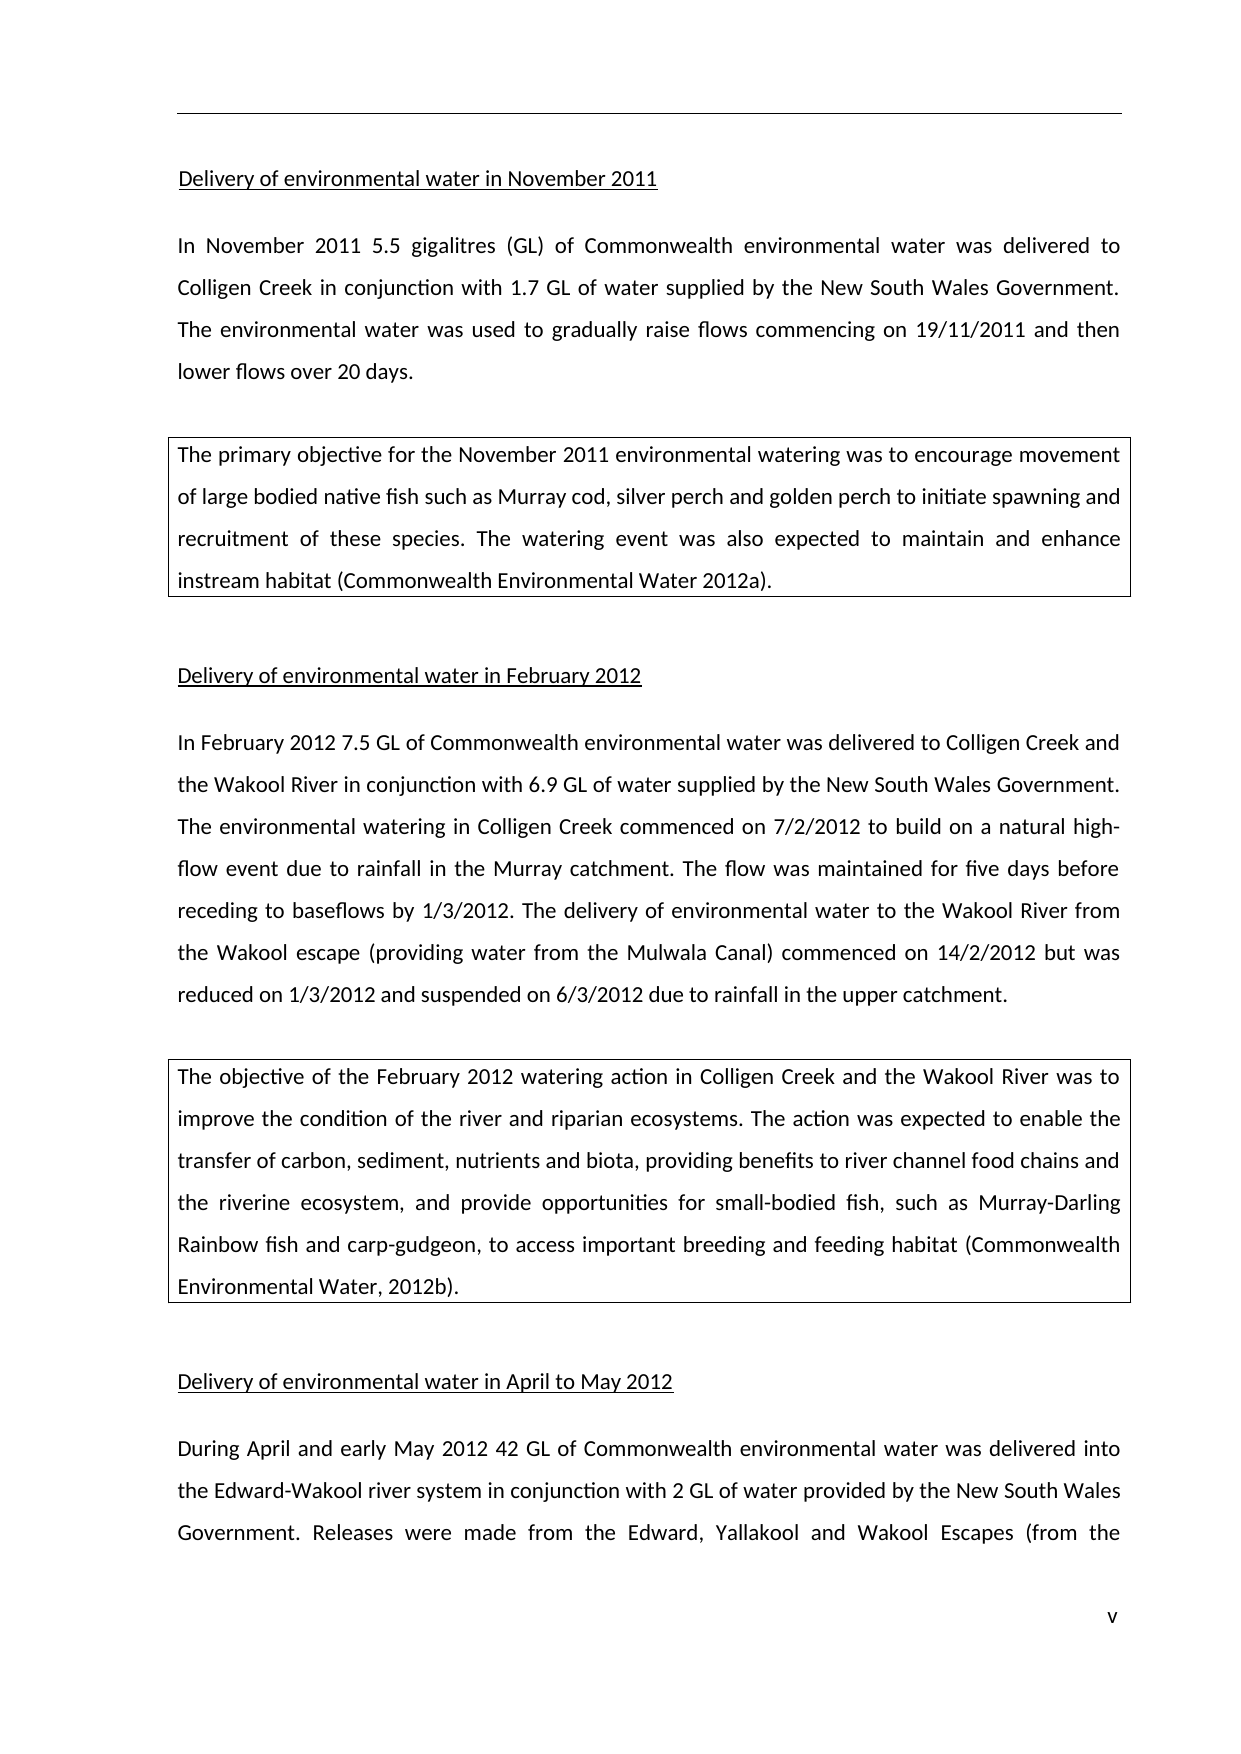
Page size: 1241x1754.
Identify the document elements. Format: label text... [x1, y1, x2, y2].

text In February 2012 7.5 GL of Commonwealth environmental water was delivered to Colligen Creek and the Wakool River in conjunction with 6.9 GL of water supplied by the New South Wales Government. The environmental watering in Colligen Creek commenced on 7/2/2012 to build on a natural high-flow event due to rainfall in the Murray catchment. The flow was maintained for five days before receding to baseflows by 1/3/2012. The delivery of environmental water to the Wakool River from the Wakool escape (providing water from the Mulwala Canal) commenced on 14/2/2012 but was reduced on 1/3/2012 and suspended on 6/3/2012 due to rainfall in the upper catchment. [177, 728, 1122, 1008]
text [177, 1434, 1122, 1546]
text Delivery of environmental water in November 2011 [177, 164, 1122, 192]
text The objective of the February 2012 watering action in Colligen Creek and the Wakool River was to improve the condition of the river and riparian ecosystems. The action was expected to enable the transfer of carbon, sediment, nutrients and biota, providing benefits to river channel food chains and the riverine ecosystem, and provide opportunities for small-bodied fish, such as Murray-Darling Rainbow fish and carp-gudgeon, to access important breeding and feeding habitat (Commonwealth Environmental Water, 2012b). [169, 1060, 1130, 1302]
text In November 2011 5.5 gigalitres (GL) of Commonwealth environmental water was delivered to Colligen Creek in conjunction with 1.7 GL of water supplied by the New South Wales Government. The environmental water was used to gradually raise flows commencing on 19/11/2011 and then lower flows over 20 days. [177, 231, 1122, 385]
text Delivery of environmental water in February 2012 [177, 661, 1122, 689]
text The primary objective for the November 2011 environmental watering was to encourage movement of large bodied native fish such as Murray cod, silver perch and golden perch to initiate spawning and recruitment of these species. The watering event was also expected to maintain and enhance instream habitat (Commonwealth Environmental Water 2012a). [169, 438, 1130, 596]
text Delivery of environmental water in April to May 2012 [177, 1367, 1122, 1396]
